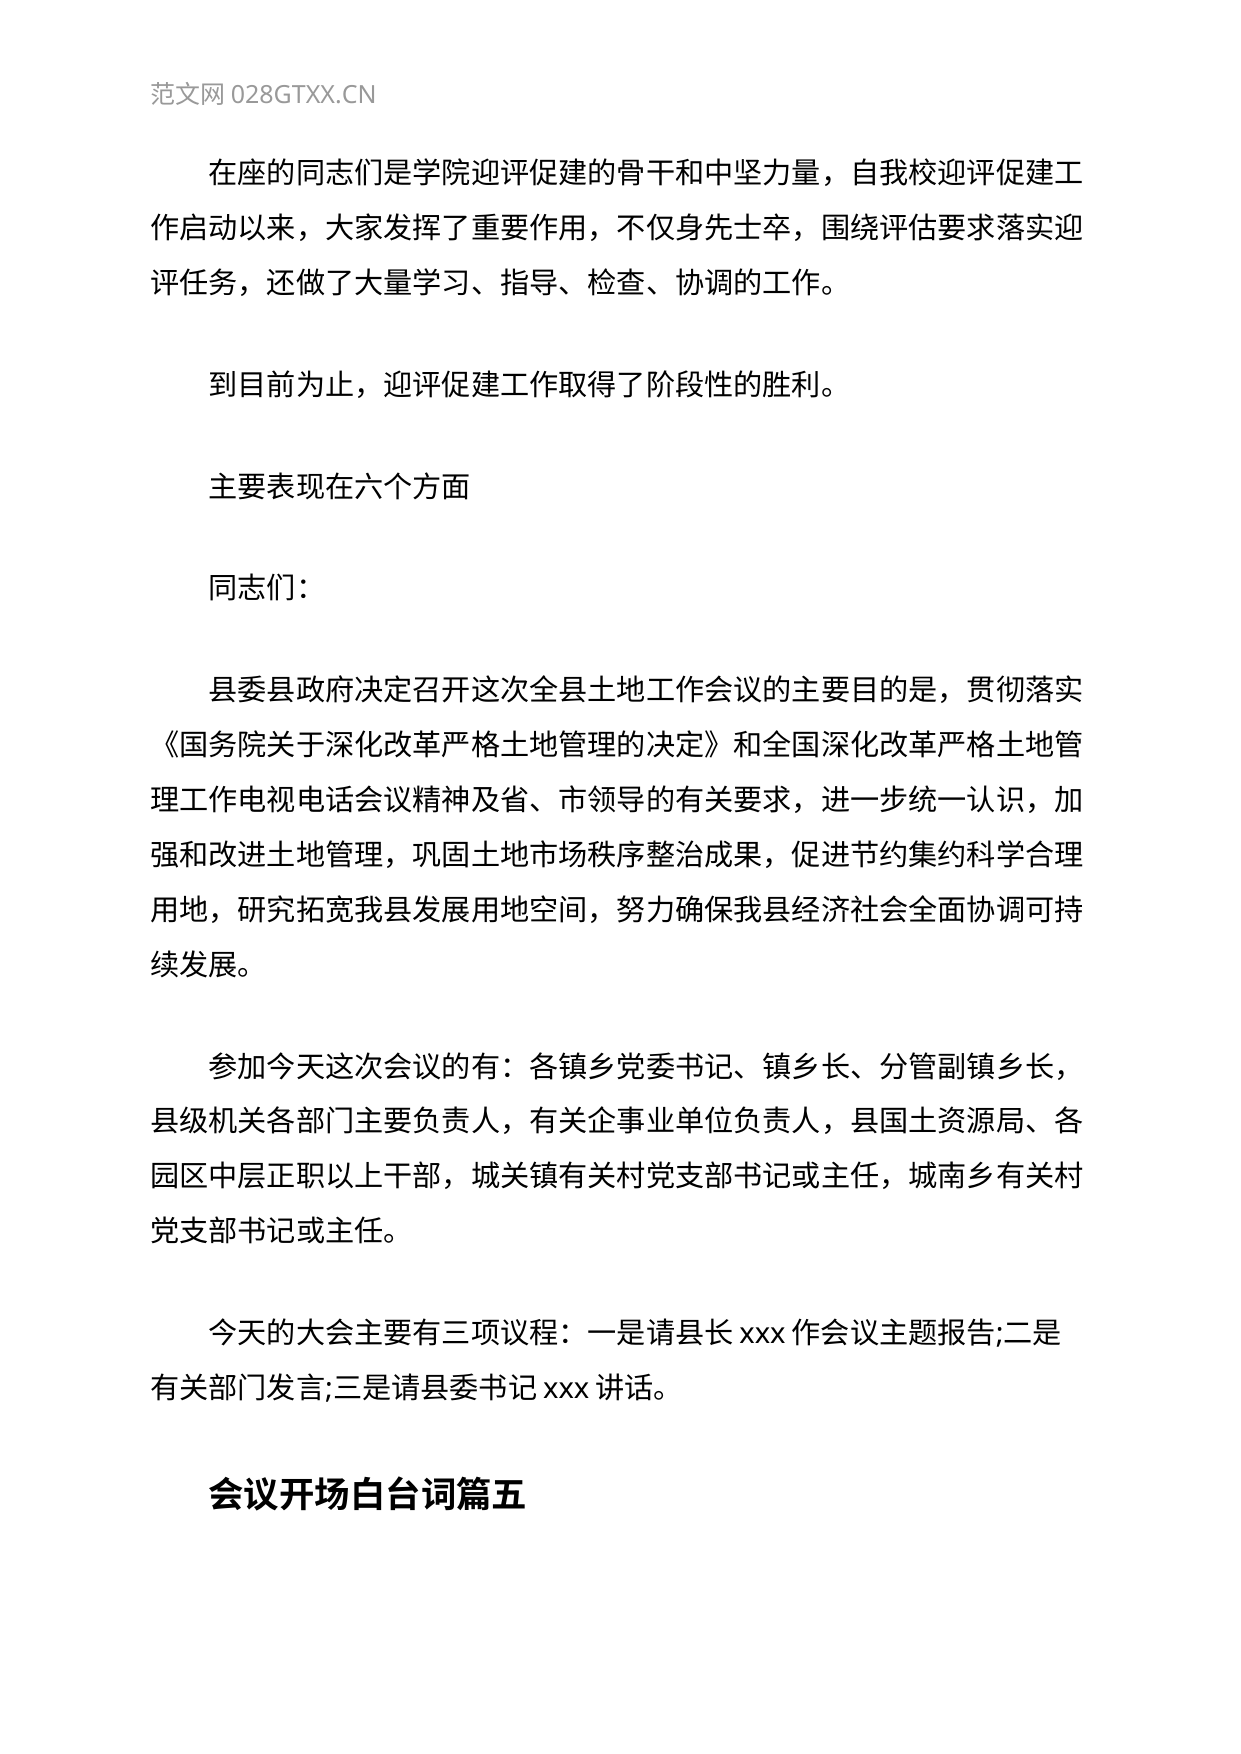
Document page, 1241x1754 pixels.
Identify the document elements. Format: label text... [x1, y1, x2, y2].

text 今天的大会主要有三项议程：一是请县长xxx作会议主题报告;二是有关部门发言;三是请县委书记xxx讲话。 [150, 1309, 1090, 1407]
text 县委县政府决定召开这次全县土地工作会议的主要目的是，贯彻落实《国务院关于深化改革严格土地管理的决定》和全国深化改革严格土地管理工作电视电话会议精神及省、市领导的有关要求，进一步统一认识，加强和改进土地管理，巩固土地市场秩序整治成果，促进节约集约科学合理用地，研究拓宽我县发展用地空间，努力确保我县经济社会全面协调可持续发展。 [150, 667, 1090, 984]
text 主要表现在六个方面 [150, 463, 1090, 506]
text 会议开场白台词篇五 [150, 1467, 1090, 1518]
text 到目前为止，迎评促建工作取得了阶段性的胜利。 [150, 362, 1090, 404]
text 在座的同志们是学院迎评促建的骨干和中坚力量，自我校迎评促建工作启动以来，大家发挥了重要作用，不仅身先士卒，围绕评估要求落实迎评任务，还做了大量学习、指导、检查、协调的工作。 [150, 150, 1090, 302]
text 同志们： [150, 565, 1090, 607]
text 参加今天这次会议的有：各镇乡党委书记、镇乡长、分管副镇乡长，县级机关各部门主要负责人，有关企事业单位负责人，县国土资源局、各园区中层正职以上干部，城关镇有关村党支部书记或主任，城南乡有关村党支部书记或主任。 [150, 1043, 1090, 1250]
